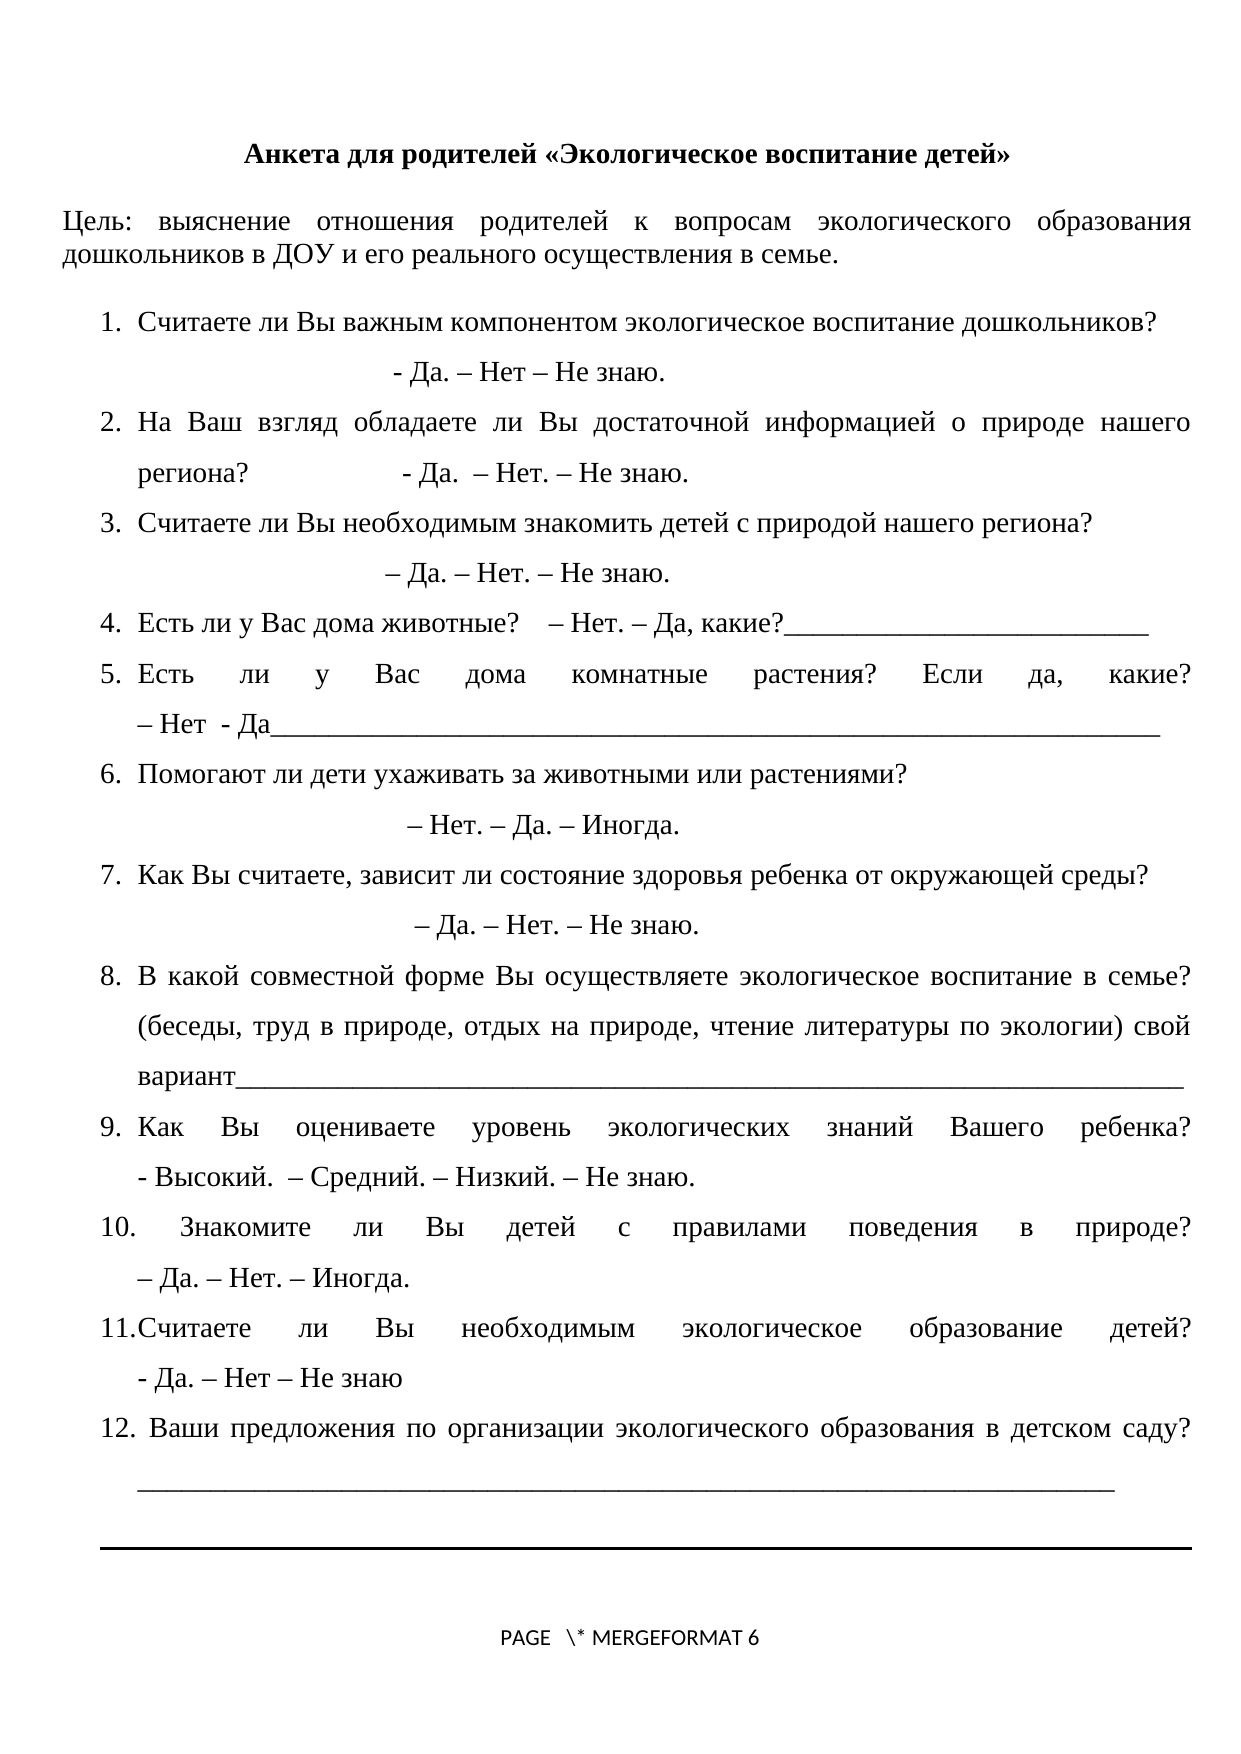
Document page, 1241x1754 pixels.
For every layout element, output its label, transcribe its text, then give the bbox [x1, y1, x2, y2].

list Есть ли у Вас дома комнатные растения? Если да, какие? – Нет - Да_____________________________________________________________ [100, 656, 1192, 740]
list – Да. – Нет. – Не знаю. [137, 907, 1192, 941]
list Помогают ли дети ухаживать за животными или растениями? [100, 757, 1192, 790]
text Цель: выяснение отношения родителей к вопросам экологического образования дошкольников в ДОУ и его реального осуществления в семье. [62, 203, 1192, 270]
list Ваши предложения по организации экологического образования в детском саду?___________________________________________________________________ [100, 1411, 1192, 1494]
list Есть ли у Вас дома животные? – Нет. – Да, какие?_________________________ [100, 606, 1192, 639]
list Как Вы оцениваете уровень экологических знаний Вашего ребенка? - Высокий. – Средний. – Низкий. – Не знаю. [100, 1109, 1192, 1193]
list На Ваш взгляд обладаете ли Вы достаточной информацией о природе нашего региона? - Да. – Нет. – Не знаю. [100, 404, 1192, 488]
list Как Вы считаете, зависит ли состояние здоровья ребенка от окружающей среды? [100, 857, 1192, 891]
list Знакомите ли Вы детей с правилами поведения в природе? – Да. – Нет. – Иногда. [100, 1209, 1192, 1293]
list Считаете ли Вы важным компонентом экологическое воспитание дошкольников? [100, 304, 1192, 337]
list – Да. – Нет. – Не знаю. [137, 555, 1192, 589]
list В какой совместной форме Вы осуществляете экологическое воспитание в семье? (беседы, труд в природе, отдых на природе, чтение литературы по экологии) свой вариант_________________________________________________________________ [100, 958, 1192, 1092]
list Считаете ли Вы необходимым знакомить детей с природой нашего региона? [100, 505, 1192, 538]
list Считаете ли Вы необходимым экологическое образование детей? - Да. – Нет – Не знаю [100, 1310, 1192, 1394]
text Анкета для родителей «Экологическое воспитание детей» [62, 136, 1192, 169]
list - Да. – Нет – Не знаю. [137, 354, 1192, 388]
list – Нет. – Да. – Иногда. [137, 807, 1192, 840]
